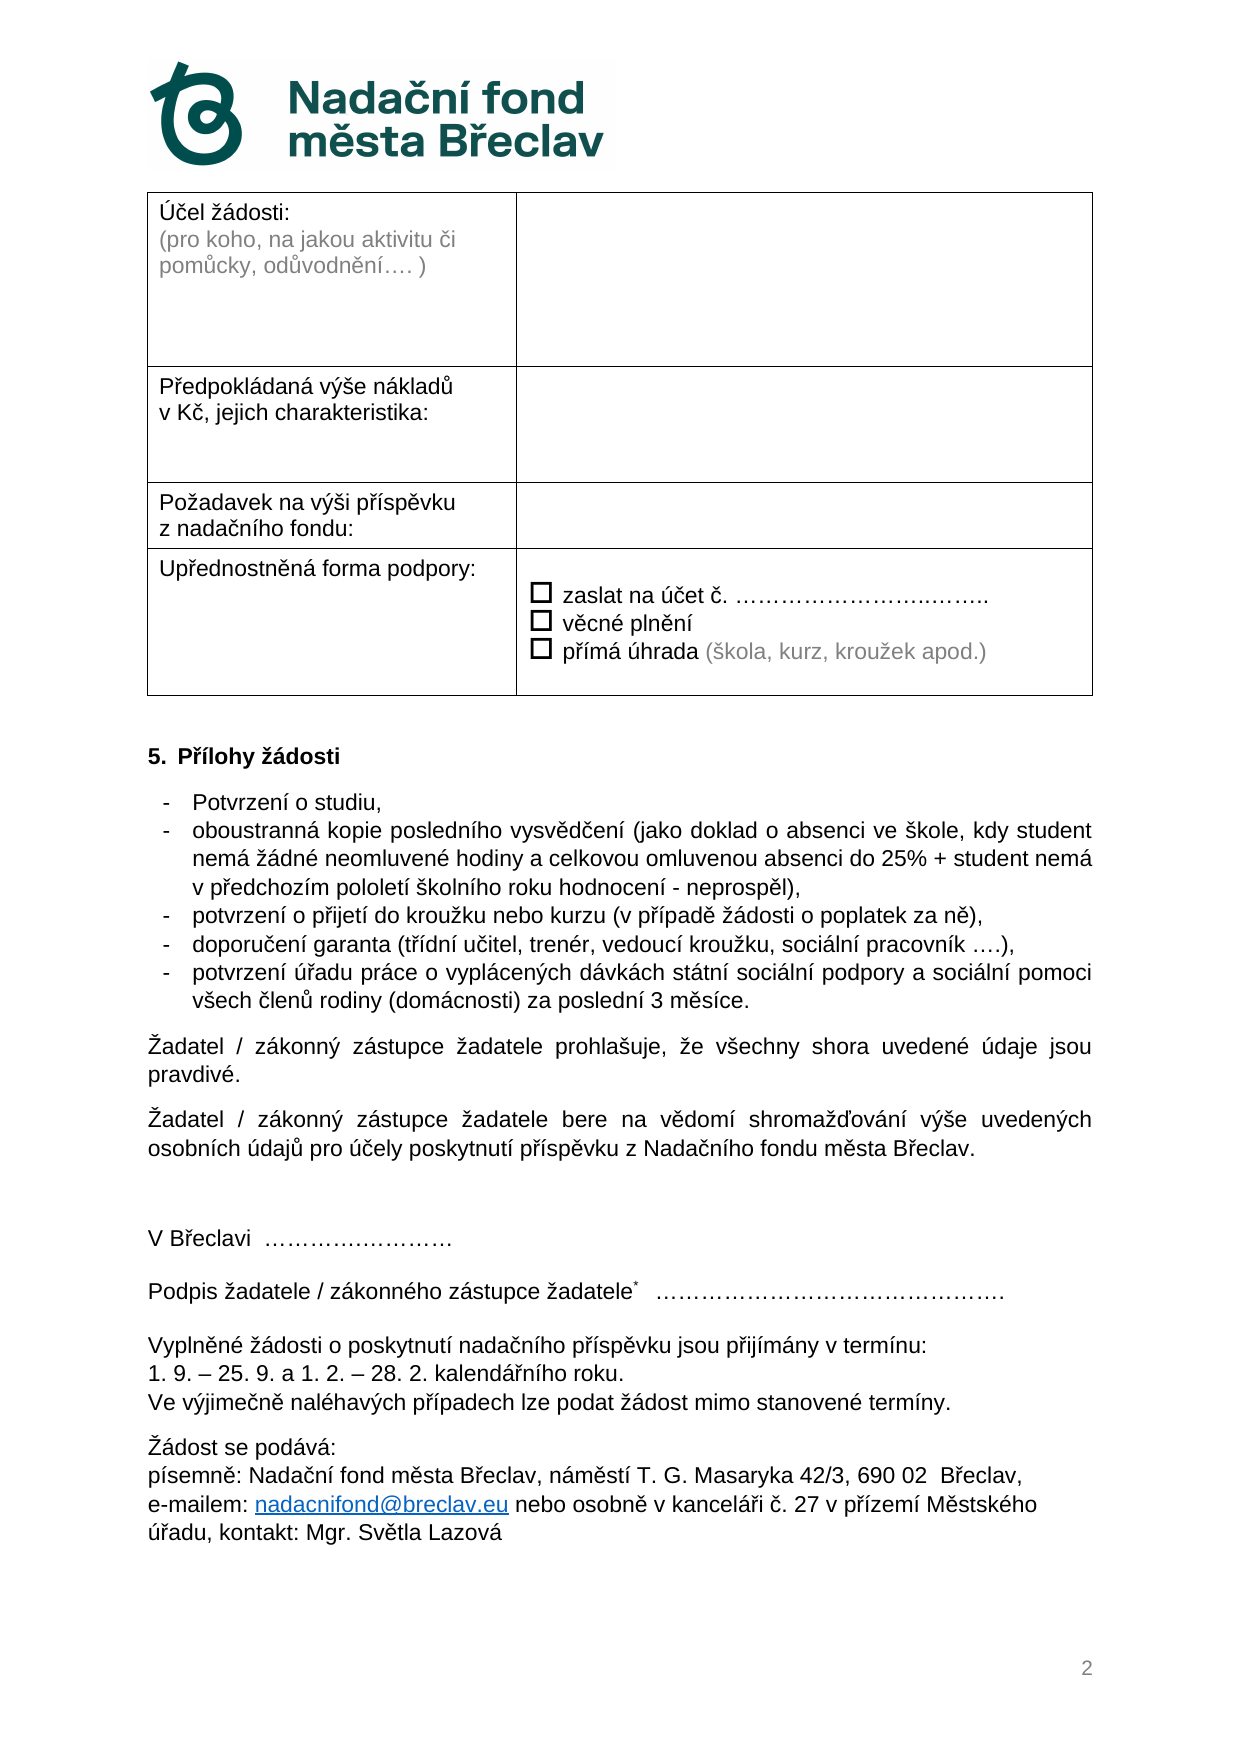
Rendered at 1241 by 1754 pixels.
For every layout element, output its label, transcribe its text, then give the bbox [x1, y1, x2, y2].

table_header Účel žádosti: (pro koho, na jakou aktivitu či pomůcky, odůvodnění…. ) [148, 193, 516, 366]
table_cell Předpokládaná výše nákladů v Kč, jejich charakteristika: [148, 367, 516, 482]
list Přílohy žádosti [148, 743, 1093, 770]
list doporučení garanta (třídní učitel, trenér, vedoucí kroužku, sociální pracovník ….), [162, 931, 1093, 957]
text V Břeclavi ………….………… [148, 1225, 1093, 1251]
list Potvrzení o studiu, [162, 788, 1093, 815]
text Žadatel / zákonný zástupce žadatele bere na vědomí shromažďování výše uvedených osobních údajů pro účely poskytnutí příspěvku z Nadačního fondu města Břeclav. [148, 1106, 1093, 1161]
list potvrzení úřadu práce o vyplácených dávkách státní sociální podpory a sociální pomoci všech členů rodiny (domácnosti) za poslední 3 měsíce. [162, 959, 1093, 1014]
table_cell zaslat na účet č. ……………………..…….. věcné plnění přímá úhrada (škola, kurz, kroužek apod.) [517, 549, 1092, 694]
table_cell [517, 483, 1092, 548]
list potvrzení o přijetí do kroužku nebo kurzu (v případě žádosti o poplatek za ně), [162, 902, 1093, 928]
table_header [517, 193, 1092, 366]
table_cell Požadavek na výši příspěvku z nadačního fondu: [148, 483, 516, 548]
text Žadatel / zákonný zástupce žadatele prohlašuje, že všechny shora uvedené údaje jsou pravdivé. [148, 1033, 1093, 1087]
table_cell Upřednostněná forma podpory: [148, 549, 516, 694]
list oboustranná kopie posledního vysvědčení (jako doklad o absenci ve škole, kdy student nemá žádné neomluvené hodiny a celkovou omluvenou absenci do 25% + student nemá v předchozím pololetí školního roku hodnocení - neprospěl), [162, 817, 1093, 900]
text Podpis žadatele / zákonného zástupce žadatele* ………………………………………. [148, 1278, 1093, 1304]
text Žádost se podává: písemně: Nadační fond města Břeclav, náměstí T. G. Masaryka 42/3, 690 02 Břeclav, e-mailem: nadacnifond@breclav.eu nebo osobně v kanceláři č. 27 v přízemí Městského úřadu, kontakt: Mgr. Světla Lazová [148, 1434, 1093, 1545]
table_cell [517, 367, 1092, 482]
text Vyplněné žádosti o poskytnutí nadačního příspěvku jsou přijímány v termínu: 1. 9. – 25. 9. a 1. 2. – 28. 2. kalendářního roku. Ve výjimečně naléhavých případech lze podat žádost mimo stanovené termíny. [148, 1332, 1093, 1415]
picture [147, 59, 617, 171]
